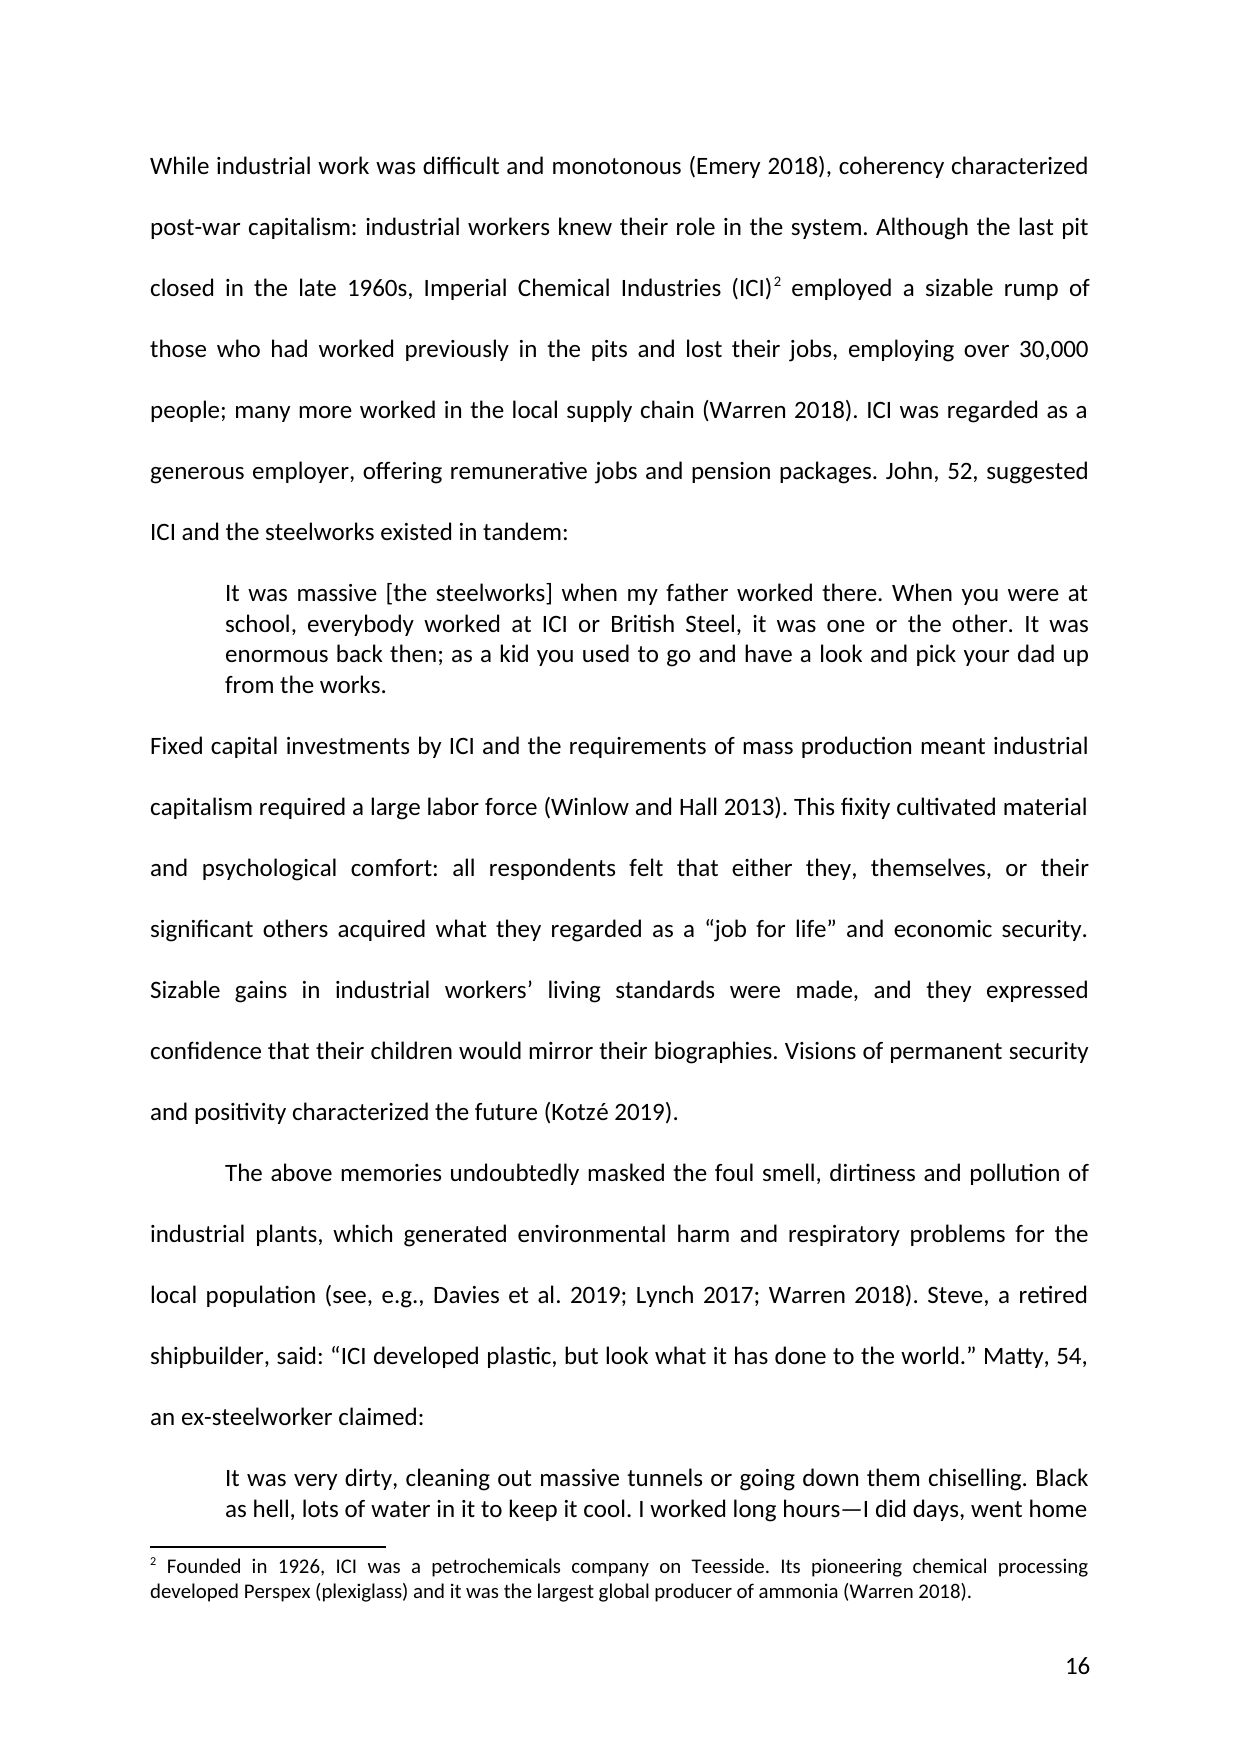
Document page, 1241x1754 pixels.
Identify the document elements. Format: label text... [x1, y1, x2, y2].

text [225, 1462, 1090, 1523]
text Fixed capital investments by ICI and the requirements of mass production meant industrial capitalism required a large labor force (Winlow and Hall 2013). This fixity cultivated material and psychological comfort: all respondents felt that either they, themselves, or their significant others acquired what they regarded as a “job for life” and economic security. Sizable gains in industrial workers’ living standards were made, and they expressed confidence that their children would mirror their biographies. Visions of permanent security and positivity characterized the future (Kotzé 2019). [150, 730, 1090, 1127]
text It was massive [the steelworks] when my father worked there. When you were at school, everybody worked at ICI or British Steel, it was one or the other. It was enormous back then; as a kid you used to go and have a look and pick your dad up from the works. [225, 577, 1090, 699]
text While industrial work was difficult and monotonous (Emery 2018), coherency characterized post-war capitalism: industrial workers knew their role in the system. Although the last pit closed in the late 1960s, Imperial Chemical Industries (ICI) employed a sizable rump of those who had worked previously in the pits and lost their jobs, employing over 30,000 people; many more worked in the local supply chain (Warren 2018). ICI was regarded as a generous employer, offering remunerative jobs and pension packages. John, 52, suggested ICI and the steelworks existed in tandem: [150, 150, 1090, 547]
text The above memories undoubtedly masked the foul smell, dirtiness and pollution of industrial plants, which generated environmental harm and respiratory problems for the local population (see, e.g., Davies et al. 2019; Lynch 2017; Warren 2018). Steve, a retired shipbuilder, said: “ICI developed plastic, but look what it has done to the world.” Matty, 54, an ex-steelworker claimed: [150, 1157, 1090, 1432]
